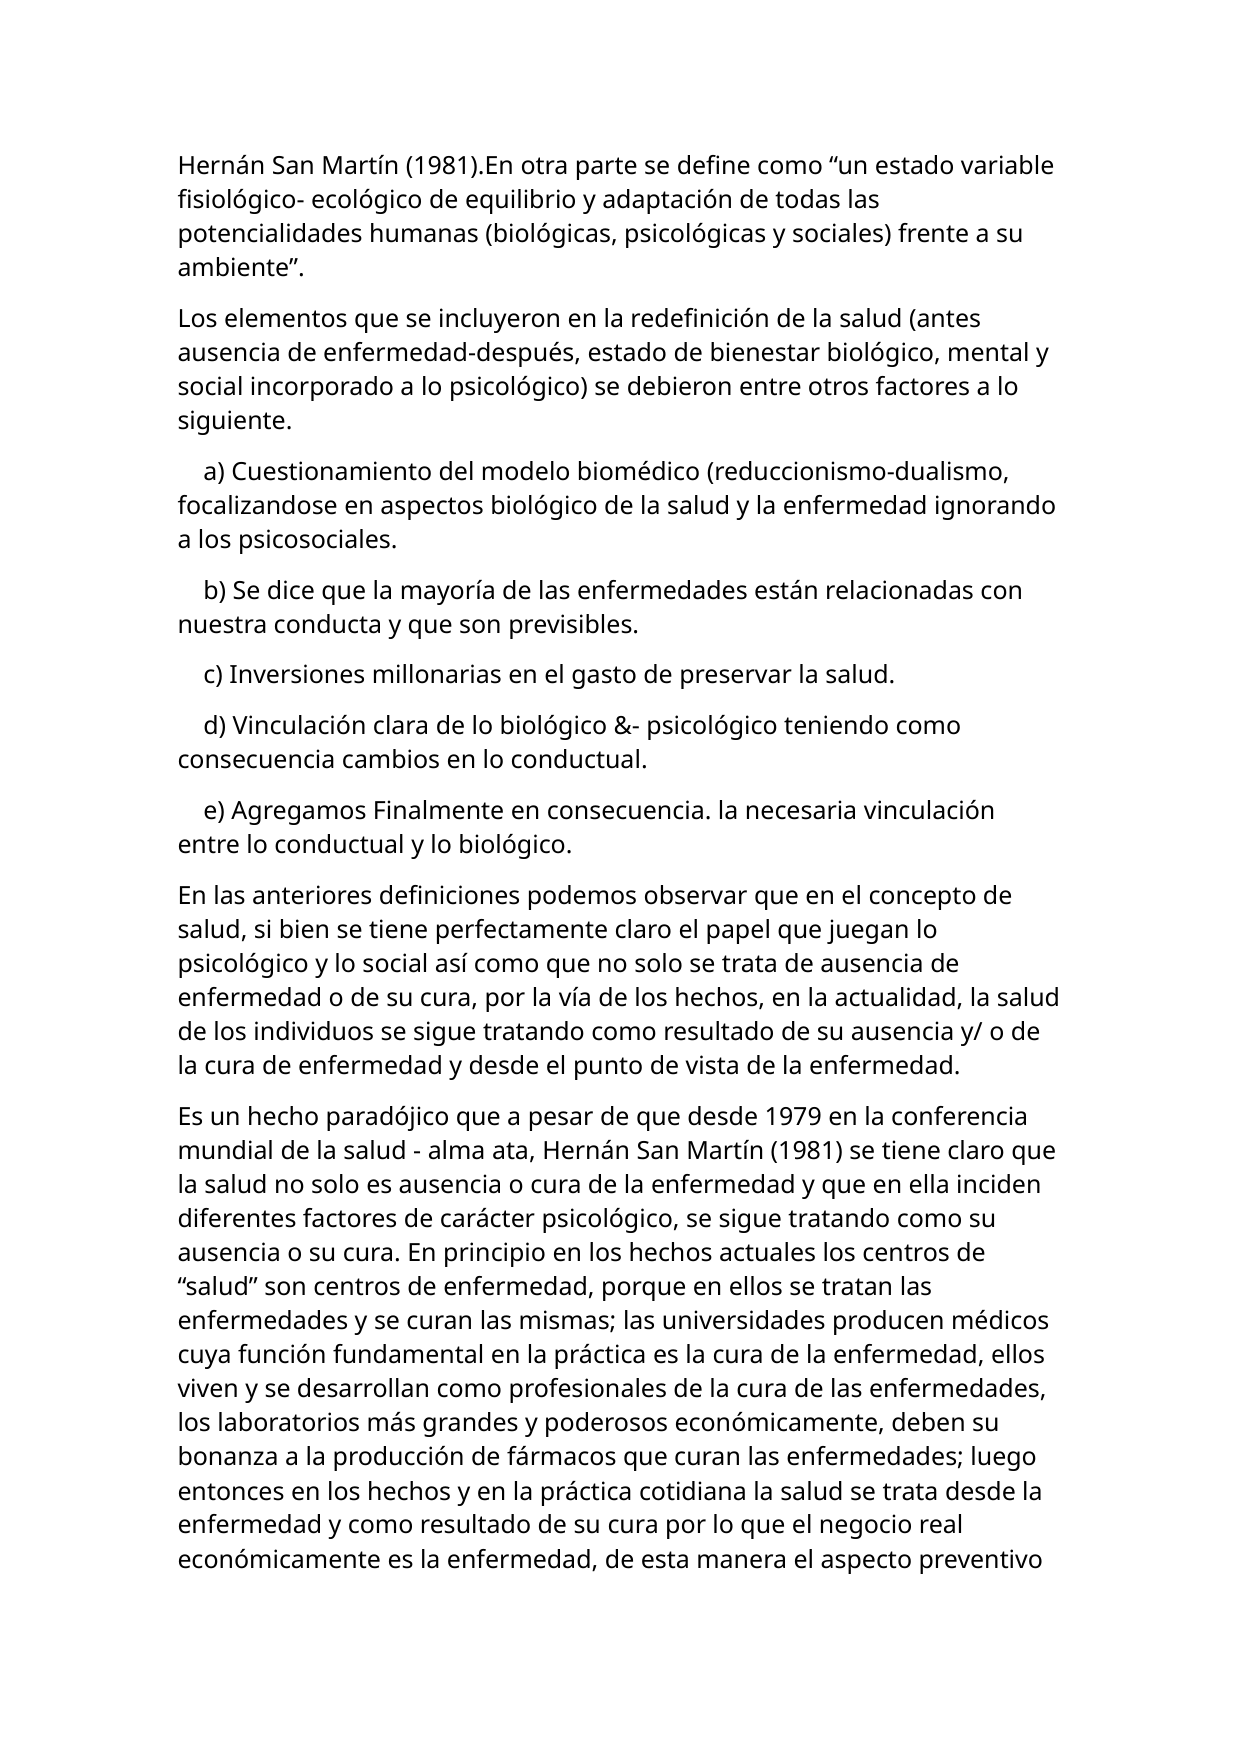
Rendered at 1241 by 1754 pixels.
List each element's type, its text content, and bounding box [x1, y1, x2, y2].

text e) Agregamos Finalmente en consecuencia. la necesaria vinculación entre lo conductual y lo biológico. [177, 793, 1063, 861]
text Hernán San Martín (1981).En otra parte se define como “un estado variable fisiológico- ecológico de equilibrio y adaptación de todas las potencialidades humanas (biológicas, psicológicas y sociales) frente a su ambiente”. [177, 148, 1063, 284]
text b) Se dice que la mayoría de las enfermedades están relacionadas con nuestra conducta y que son previsibles. [177, 572, 1063, 640]
text En las anteriores definiciones podemos observar que en el concepto de salud, si bien se tiene perfectamente claro el papel que juegan lo psicológico y lo social así como que no solo se trata de ausencia de enfermedad o de su cura, por la vía de los hechos, en la actualidad, la salud de los individuos se sigue tratando como resultado de su ausencia y/ o de la cura de enfermedad y desde el punto de vista de la enfermedad. [177, 877, 1063, 1082]
text Los elementos que se incluyeron en la redefinición de la salud (antes ausencia de enfermedad-después, estado de bienestar biológico, mental y social incorporado a lo psicológico) se debieron entre otros factores a lo siguiente. [177, 301, 1063, 437]
text c) Inversiones millonarias en el gasto de preservar la salud. [177, 657, 1063, 691]
text a) Cuestionamiento del modelo biomédico (reduccionismo-dualismo, focalizandose en aspectos biológico de la salud y la enfermedad ignorando a los psicosociales. [177, 453, 1063, 556]
text d) Vinculación clara de lo biológico &- psicológico teniendo como consecuencia cambios en lo conductual. [177, 708, 1063, 776]
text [177, 1098, 1063, 1575]
